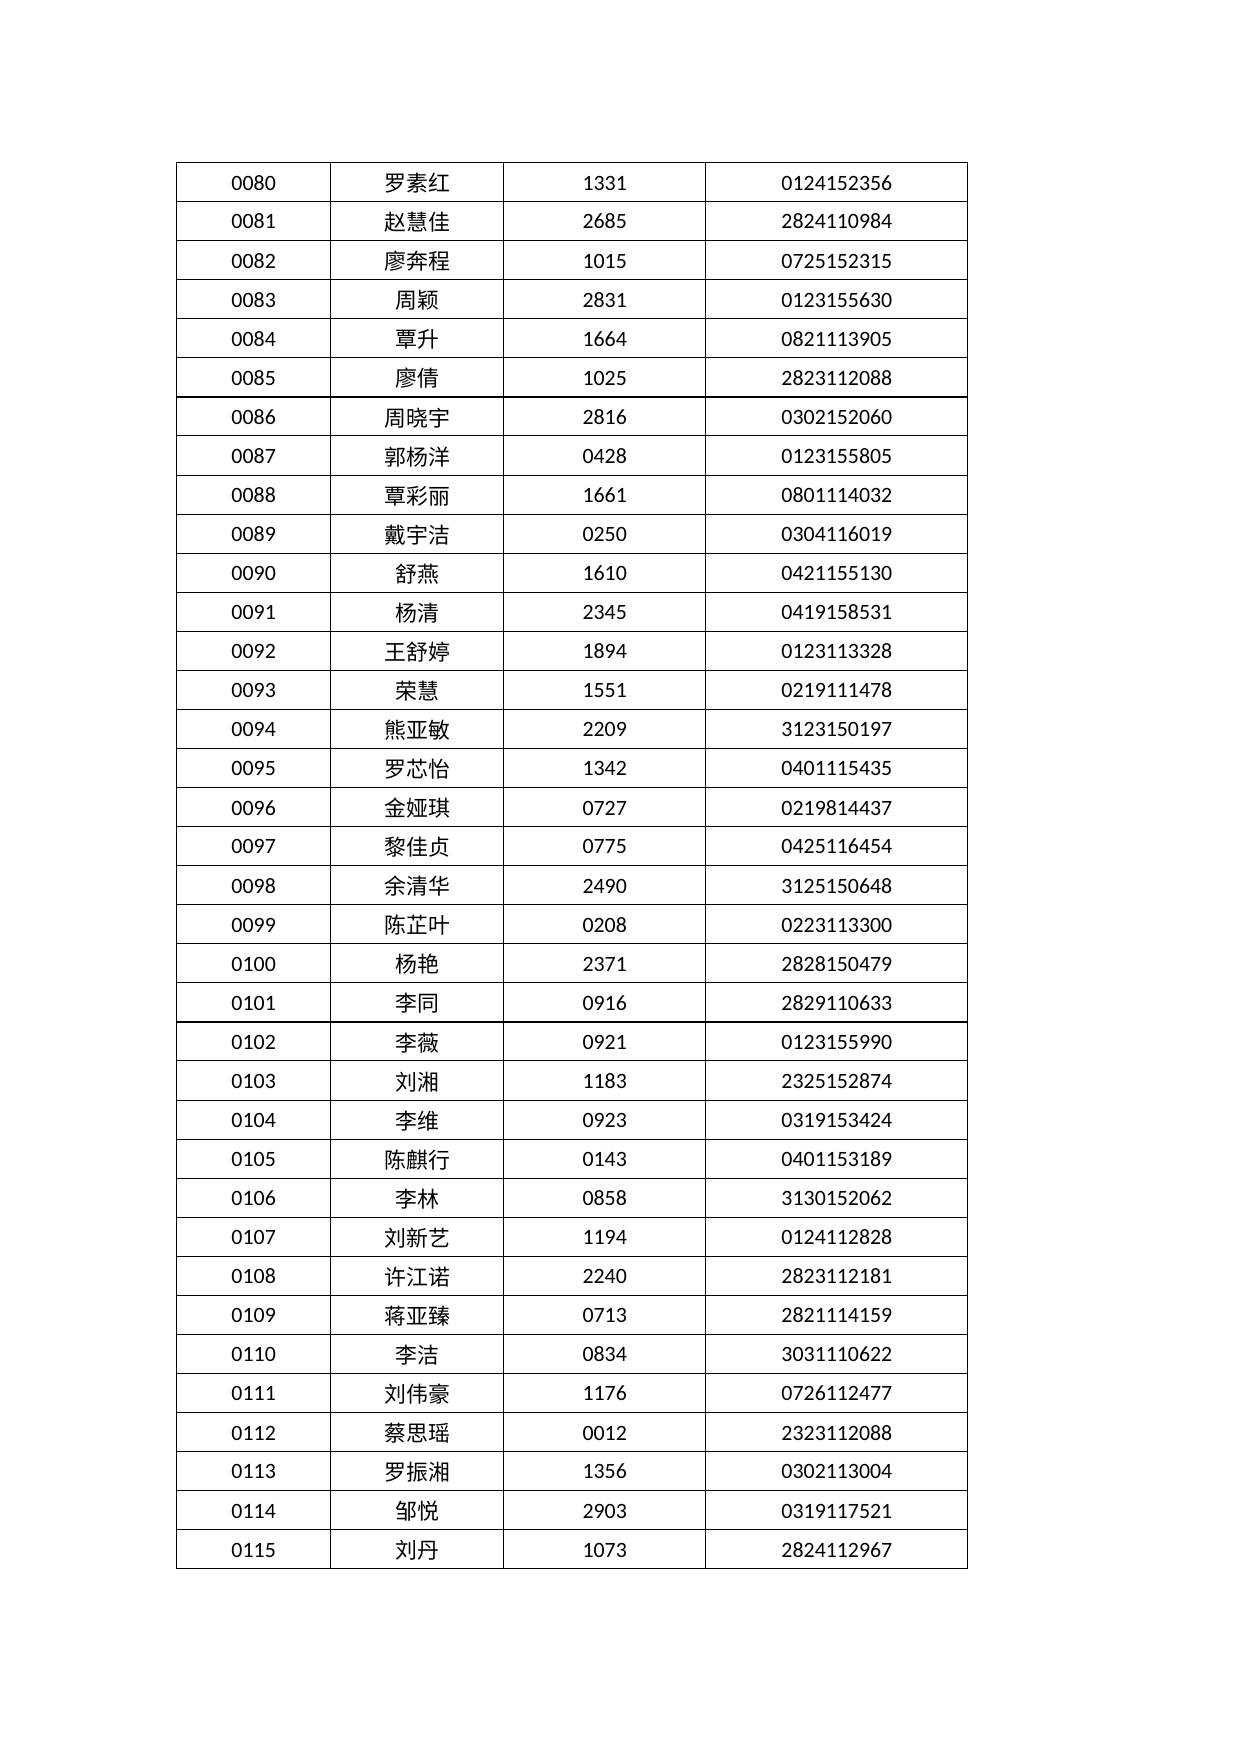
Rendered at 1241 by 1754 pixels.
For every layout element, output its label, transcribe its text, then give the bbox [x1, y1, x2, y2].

table_cell 0107 [177, 1218, 330, 1256]
table_cell 2323112088 [706, 1413, 967, 1451]
table_cell 2325152874 [706, 1061, 967, 1099]
table_cell 0250 [504, 515, 705, 553]
table_cell 2824112967 [706, 1530, 967, 1568]
table_cell 0109 [177, 1296, 330, 1334]
table_cell 2821114159 [706, 1296, 967, 1334]
table_cell 杨清 [331, 593, 503, 631]
table_cell 0123113328 [706, 632, 967, 670]
table_cell 0110 [177, 1335, 330, 1373]
table_cell 0858 [504, 1179, 705, 1217]
table_cell 李林 [331, 1179, 503, 1217]
table_cell 0091 [177, 593, 330, 631]
table_cell 0821113905 [706, 319, 967, 357]
table_cell 0425116454 [706, 827, 967, 865]
table_cell 1194 [504, 1218, 705, 1256]
table_cell 赵慧佳 [331, 202, 503, 240]
table_cell 0124152356 [706, 163, 967, 201]
table_cell 覃升 [331, 319, 503, 357]
table_cell 2824110984 [706, 202, 967, 240]
table_cell 0083 [177, 280, 330, 318]
table_cell 刘新艺 [331, 1218, 503, 1256]
table_cell 罗振湘 [331, 1452, 503, 1490]
table_cell 2823112088 [706, 358, 967, 396]
table_cell 0319153424 [706, 1101, 967, 1138]
table_cell 0094 [177, 710, 330, 748]
table_cell 0115 [177, 1530, 330, 1568]
table_cell 3125150648 [706, 866, 967, 904]
table_cell 1610 [504, 554, 705, 592]
table_cell 1331 [504, 163, 705, 201]
table_cell 0086 [177, 398, 330, 435]
table_cell 0085 [177, 358, 330, 396]
table_cell 0106 [177, 1179, 330, 1217]
table_cell 0102 [177, 1023, 330, 1060]
table_cell 0087 [177, 436, 330, 474]
table_cell 戴宇洁 [331, 515, 503, 553]
table_cell 0095 [177, 749, 330, 787]
table_cell 舒燕 [331, 554, 503, 592]
table_cell 0923 [504, 1101, 705, 1138]
table_cell 0012 [504, 1413, 705, 1451]
table_cell 0419158531 [706, 593, 967, 631]
table_cell 郭杨洋 [331, 436, 503, 474]
table_cell 0834 [504, 1335, 705, 1373]
table_cell 3123150197 [706, 710, 967, 748]
table_cell 2345 [504, 593, 705, 631]
table_cell 2829110633 [706, 983, 967, 1021]
table_cell 2371 [504, 944, 705, 982]
table_cell 1551 [504, 671, 705, 709]
table_cell 0113 [177, 1452, 330, 1490]
table_cell 杨艳 [331, 944, 503, 982]
table_cell 0093 [177, 671, 330, 709]
table_cell 0302152060 [706, 398, 967, 435]
table_cell 2240 [504, 1257, 705, 1295]
table_cell 0304116019 [706, 515, 967, 553]
table_cell 陈麒行 [331, 1140, 503, 1178]
table_cell 1176 [504, 1374, 705, 1412]
table_cell 刘伟豪 [331, 1374, 503, 1412]
table_cell 0098 [177, 866, 330, 904]
table_cell 周颖 [331, 280, 503, 318]
table_cell 1015 [504, 241, 705, 279]
table_cell 1025 [504, 358, 705, 396]
table_cell 0726112477 [706, 1374, 967, 1412]
table_cell 0421155130 [706, 554, 967, 592]
table_cell 熊亚敏 [331, 710, 503, 748]
table_cell 0084 [177, 319, 330, 357]
table_cell 0123155630 [706, 280, 967, 318]
table_cell 0089 [177, 515, 330, 553]
table_cell 2490 [504, 866, 705, 904]
table_cell 3130152062 [706, 1179, 967, 1217]
table_cell 黎佳贞 [331, 827, 503, 865]
table_cell 0099 [177, 905, 330, 943]
table_cell 金娅琪 [331, 788, 503, 826]
table_cell 李维 [331, 1101, 503, 1138]
table_cell 1356 [504, 1452, 705, 1490]
table_cell 陈芷叶 [331, 905, 503, 943]
table_cell 2209 [504, 710, 705, 748]
table_cell 0123155990 [706, 1023, 967, 1060]
table_cell 2828150479 [706, 944, 967, 982]
table_cell 0143 [504, 1140, 705, 1178]
table_cell 0401153189 [706, 1140, 967, 1178]
table_cell 2823112181 [706, 1257, 967, 1295]
table_cell 许江诺 [331, 1257, 503, 1295]
table_cell 王舒婷 [331, 632, 503, 670]
table_cell 3031110622 [706, 1335, 967, 1373]
table_cell 0208 [504, 905, 705, 943]
table_cell 0123155805 [706, 436, 967, 474]
table_cell 刘湘 [331, 1061, 503, 1099]
table_cell 0088 [177, 476, 330, 513]
table_cell 0124112828 [706, 1218, 967, 1256]
table_cell 邹悦 [331, 1491, 503, 1529]
table_cell 0103 [177, 1061, 330, 1099]
table_cell 2816 [504, 398, 705, 435]
table_cell 廖倩 [331, 358, 503, 396]
table_cell 0713 [504, 1296, 705, 1334]
table_cell 0100 [177, 944, 330, 982]
table_cell 0725152315 [706, 241, 967, 279]
table_cell 0097 [177, 827, 330, 865]
table_cell 1073 [504, 1530, 705, 1568]
table_cell 1661 [504, 476, 705, 513]
table_cell 廖奔程 [331, 241, 503, 279]
table_cell 蒋亚臻 [331, 1296, 503, 1334]
table_cell 0302113004 [706, 1452, 967, 1490]
table_cell 余清华 [331, 866, 503, 904]
table_cell 周晓宇 [331, 398, 503, 435]
table_cell 蔡思瑶 [331, 1413, 503, 1451]
table_cell 李洁 [331, 1335, 503, 1373]
table_cell 0096 [177, 788, 330, 826]
table_cell 0108 [177, 1257, 330, 1295]
table_cell 0916 [504, 983, 705, 1021]
table_cell 刘丹 [331, 1530, 503, 1568]
table_cell 0219814437 [706, 788, 967, 826]
table_cell 0775 [504, 827, 705, 865]
table_cell 2685 [504, 202, 705, 240]
table_cell 2831 [504, 280, 705, 318]
table_cell 0112 [177, 1413, 330, 1451]
table_cell 0104 [177, 1101, 330, 1138]
table_cell 1664 [504, 319, 705, 357]
table_cell 0082 [177, 241, 330, 279]
table_cell 覃彩丽 [331, 476, 503, 513]
table_cell 0428 [504, 436, 705, 474]
table_cell 0801114032 [706, 476, 967, 513]
table_cell 李薇 [331, 1023, 503, 1060]
table_cell 0219111478 [706, 671, 967, 709]
table_cell 荣慧 [331, 671, 503, 709]
table_cell 0081 [177, 202, 330, 240]
table_cell 0223113300 [706, 905, 967, 943]
table_cell 罗素红 [331, 163, 503, 201]
table_cell 1894 [504, 632, 705, 670]
table_cell 罗芯怡 [331, 749, 503, 787]
table_cell 2903 [504, 1491, 705, 1529]
table_cell 0111 [177, 1374, 330, 1412]
table_cell 0092 [177, 632, 330, 670]
table_cell 0080 [177, 163, 330, 201]
table_cell 李同 [331, 983, 503, 1021]
table_cell 0101 [177, 983, 330, 1021]
table_cell 0105 [177, 1140, 330, 1178]
table_cell 0114 [177, 1491, 330, 1529]
table_cell 1342 [504, 749, 705, 787]
table_cell 0319117521 [706, 1491, 967, 1529]
table_cell 0727 [504, 788, 705, 826]
table_cell 0921 [504, 1023, 705, 1060]
table_cell 1183 [504, 1061, 705, 1099]
table_cell 0090 [177, 554, 330, 592]
table_cell 0401115435 [706, 749, 967, 787]
